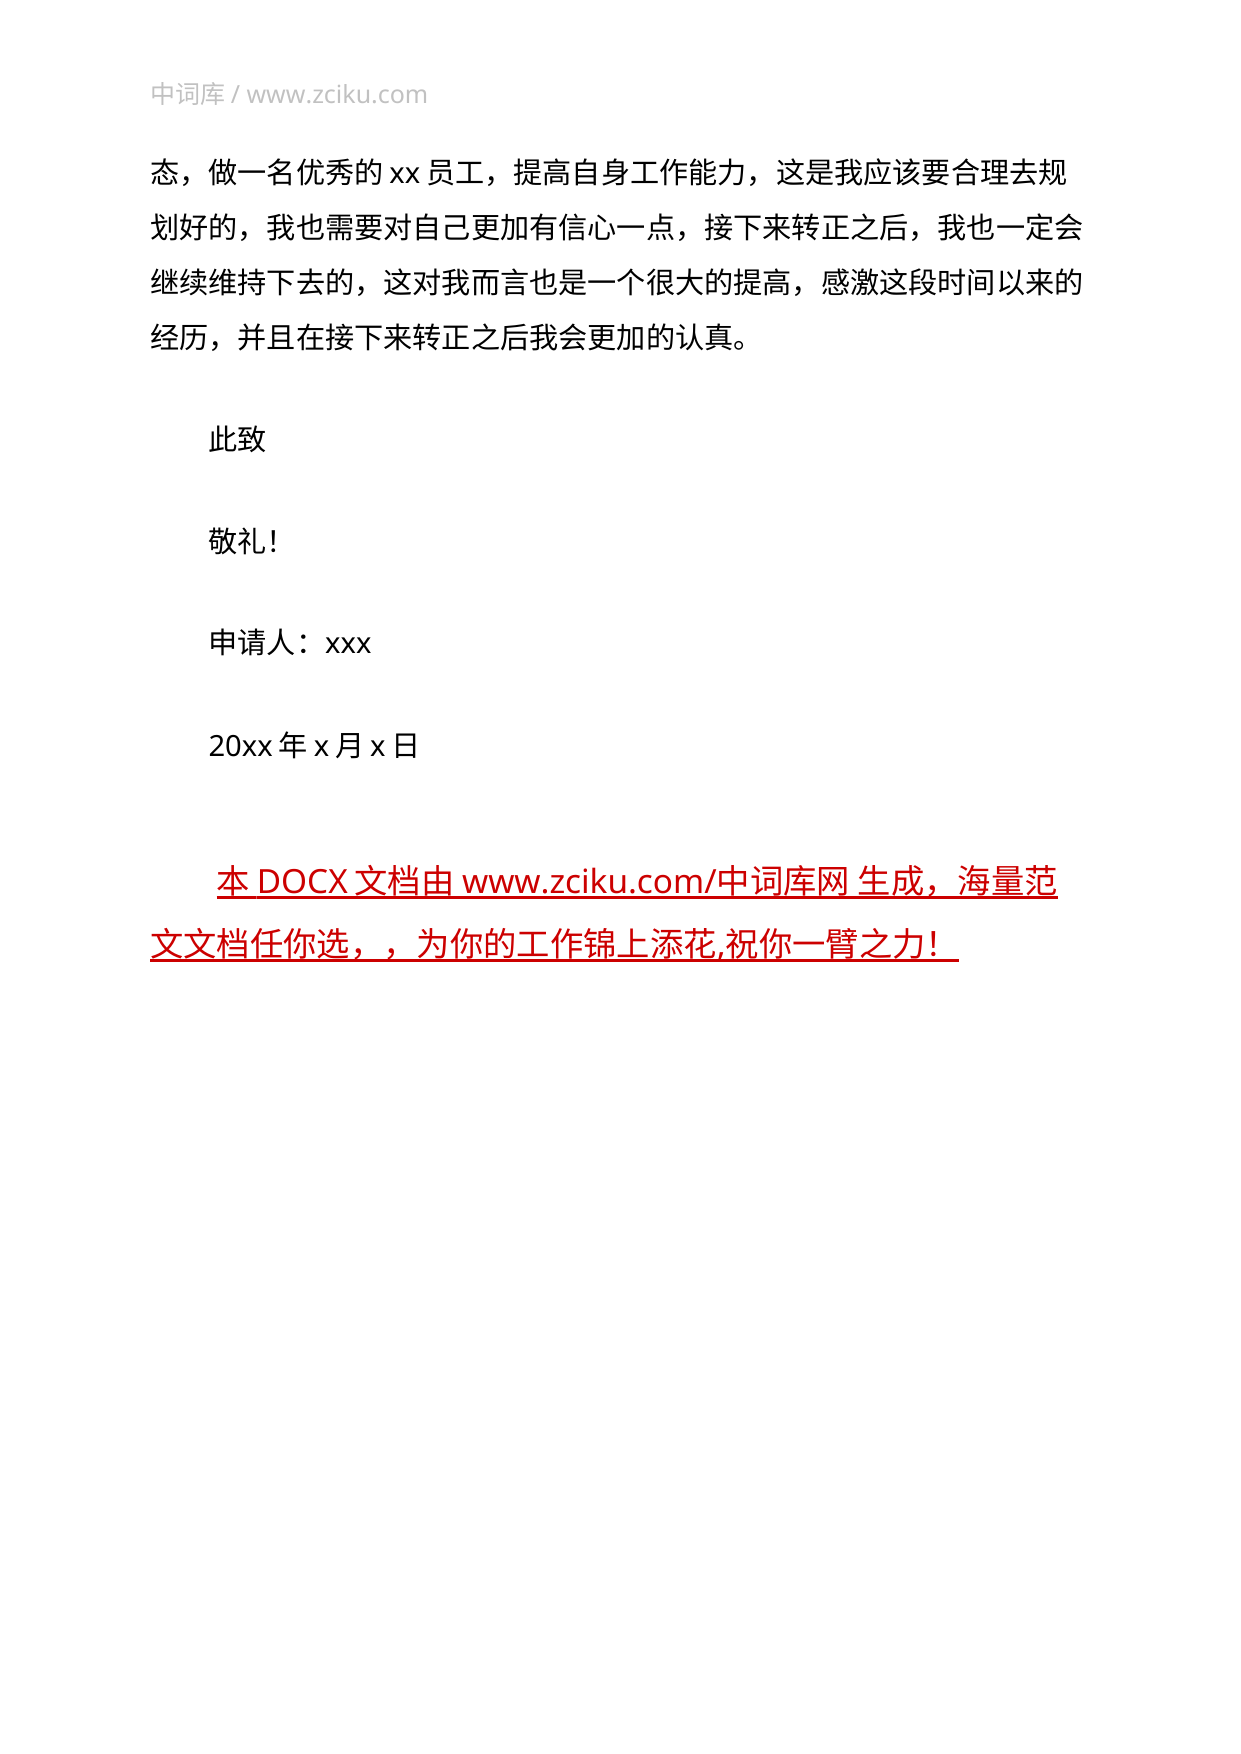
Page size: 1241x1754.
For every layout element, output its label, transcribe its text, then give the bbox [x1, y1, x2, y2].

text 敬礼！ [150, 518, 1090, 561]
text 本DOCX文档由 www.zciku.com/中词库网 生成，海量范文文档任你选，，为你的工作锦上添花,祝你一臂之力！ [150, 855, 1090, 967]
text 申请人：xxx [150, 620, 1090, 662]
text 20xx年x月x日 [150, 722, 1090, 764]
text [150, 150, 1090, 357]
text 此致 [150, 417, 1090, 459]
